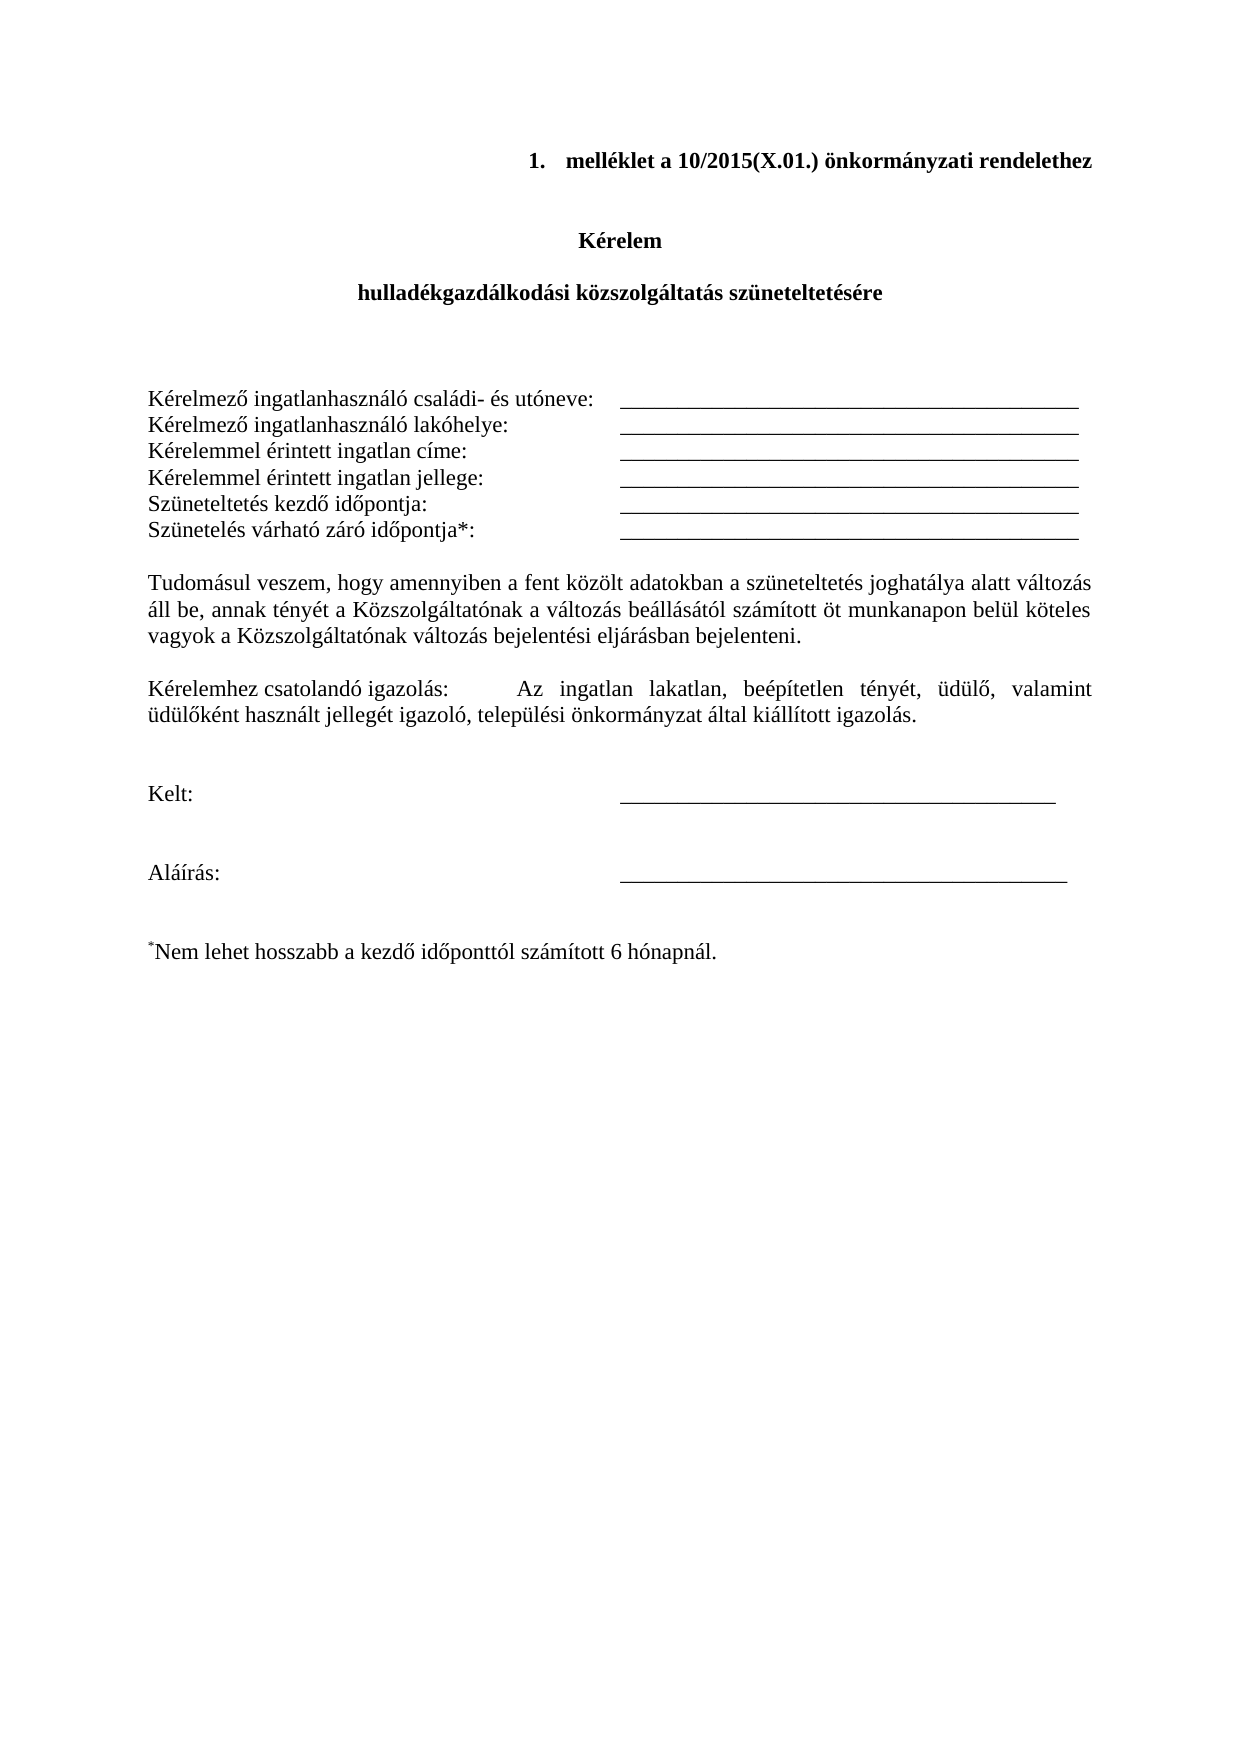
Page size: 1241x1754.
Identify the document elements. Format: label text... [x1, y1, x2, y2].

text Kérelemmel érintett ingatlan címe: ________________________________________ [148, 437, 1093, 464]
text Tudomásul veszem, hogy amennyiben a fent közölt adatokban a szüneteltetés joghatálya alatt változás áll be, annak tényét a Közszolgáltatónak a változás beállásától számított öt munkanapon belül köteles vagyok a Közszolgáltatónak változás bejelentési eljárásban bejelenteni. [148, 569, 1093, 648]
list Kérelemhez csatolandó igazolás: Az ingatlan lakatlan, beépítetlen tényét, üdülő, valamint üdülőként használt jellegét igazoló, települési önkormányzat által kiállított igazolás. [148, 675, 1093, 727]
text *Nem lehet hosszabb a kezdő időponttól számított 6 hónapnál. [148, 938, 1093, 964]
text Kérelemmel érintett ingatlan jellege: ________________________________________ [148, 464, 1093, 490]
list melléklet a 10/2015(X.01.) önkormányzati rendelethez [223, 148, 1093, 174]
text Kérelmező ingatlanhasználó családi- és utóneve: ________________________________________ [148, 385, 1093, 411]
text Kérelmező ingatlanhasználó lakóhelye: ________________________________________ [148, 411, 1093, 437]
text Kelt: ______________________________________ [148, 780, 1093, 806]
text Szüneteltetés kezdő időpontja: ________________________________________ [148, 490, 1093, 517]
text Szünetelés várható záró időpontja*: ________________________________________ [148, 517, 1093, 543]
text hulladékgazdálkodási közszolgáltatás szüneteltetésére [148, 279, 1093, 306]
text Kérelem [148, 227, 1093, 253]
text Aláírás: _______________________________________ [148, 859, 1093, 886]
